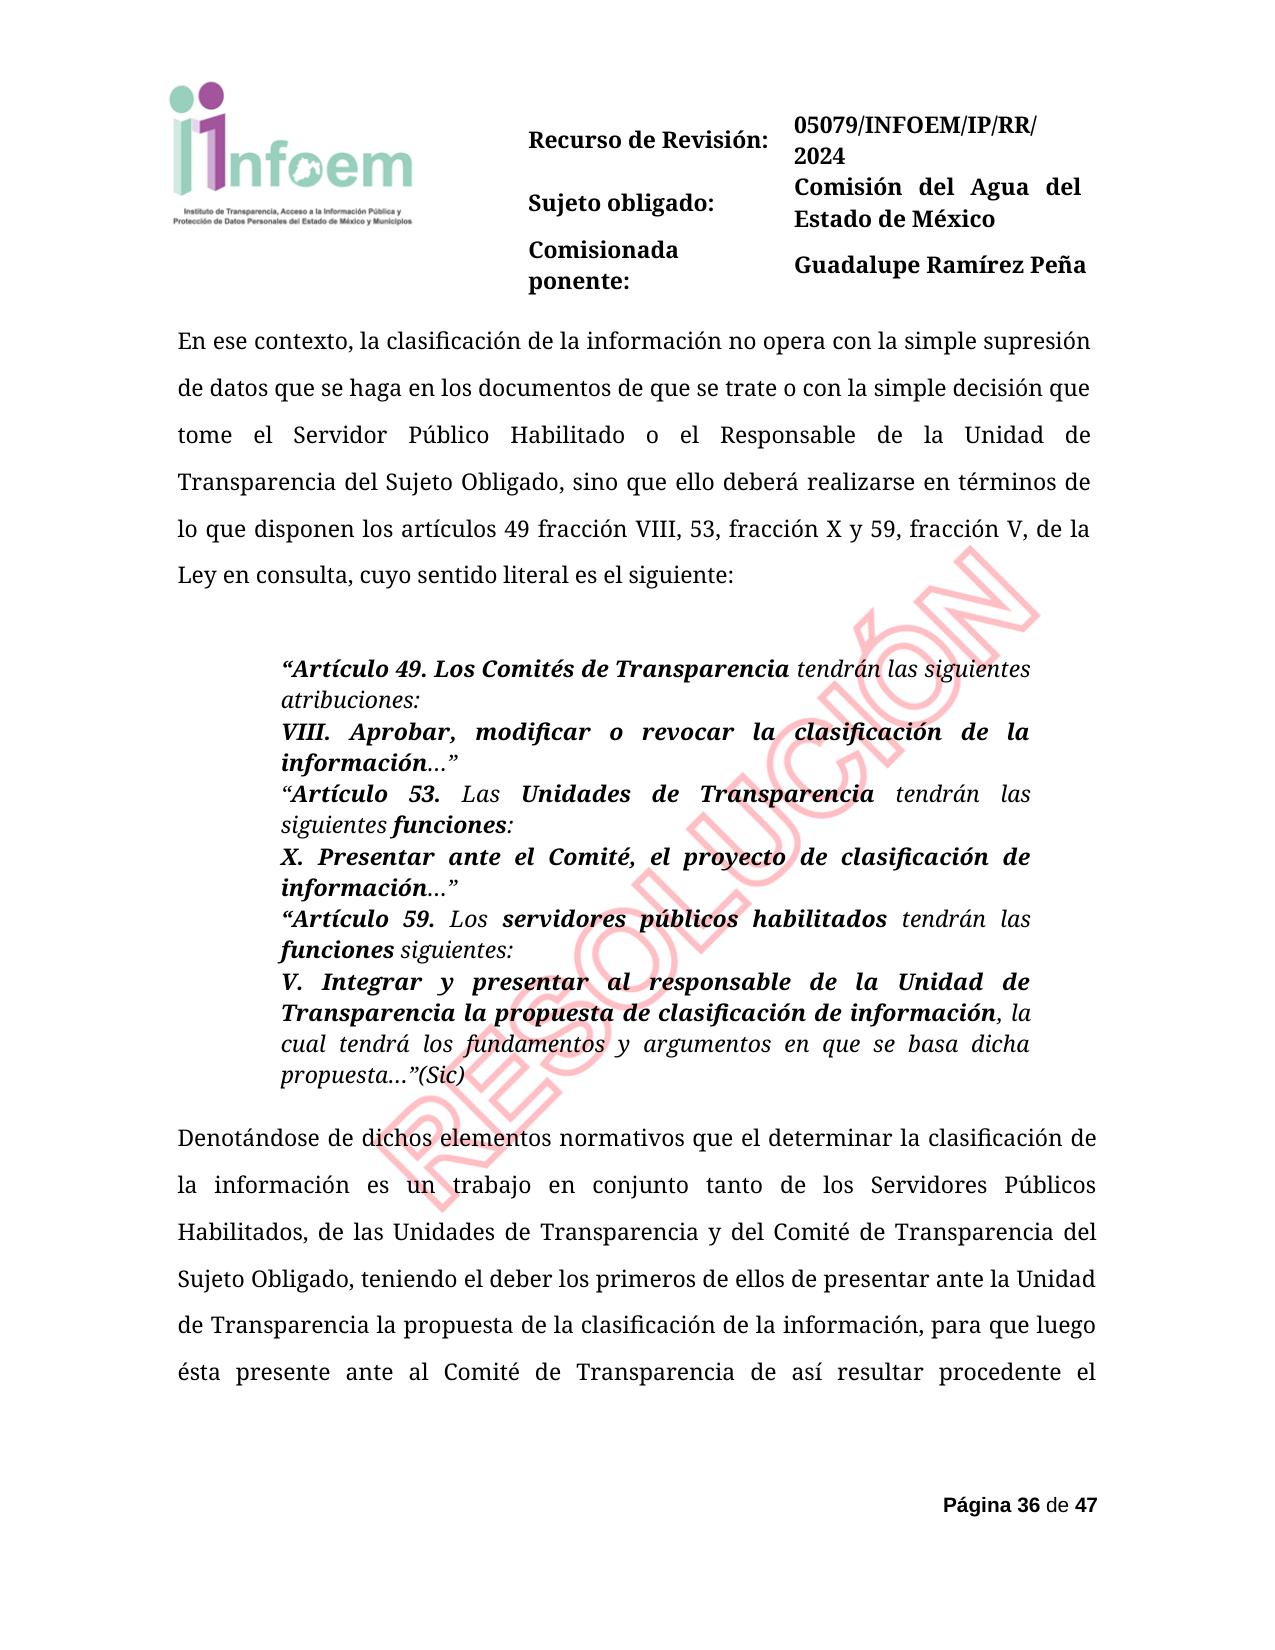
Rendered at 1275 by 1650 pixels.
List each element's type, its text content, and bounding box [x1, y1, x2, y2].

text En ese contexto, la clasificación de la información no opera con la simple supresión de datos que se haga en los documentos de que se trate o con la simple decisión que tome el Servidor Público Habilitado o el Responsable de la Unidad de Transparencia del Sujeto Obligado, sino que ello deberá realizarse en términos de lo que disponen los artículos 49 fracción VIII, 53, fracción X y 59, fracción V, de la Ley en consulta, cuyo sentido literal es el siguiente: [177, 325, 1092, 591]
text “Artículo 53. Las Unidades de Transparencia tendrán las siguientes funciones: [281, 778, 1034, 841]
text V. Integrar y presentar al responsable de la Unidad de Transparencia la propuesta de clasificación de información, la cual tendrá los fundamentos y argumentos en que se basa dicha propuesta…”(Sic) [281, 966, 1034, 1091]
text “Artículo 49. Los Comités de Transparencia tendrán las siguientes atribuciones: [281, 653, 1034, 716]
text VIII. Aprobar, modificar o revocar la clasificación de la información…” [281, 716, 1034, 778]
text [177, 1122, 1098, 1388]
picture [49, 21, 1275, 1650]
text “Artículo 59. Los servidores públicos habilitados tendrán las funciones siguientes: [281, 903, 1034, 966]
text X. Presentar ante el Comité, el proyecto de clasificación de información…” [281, 841, 1034, 903]
